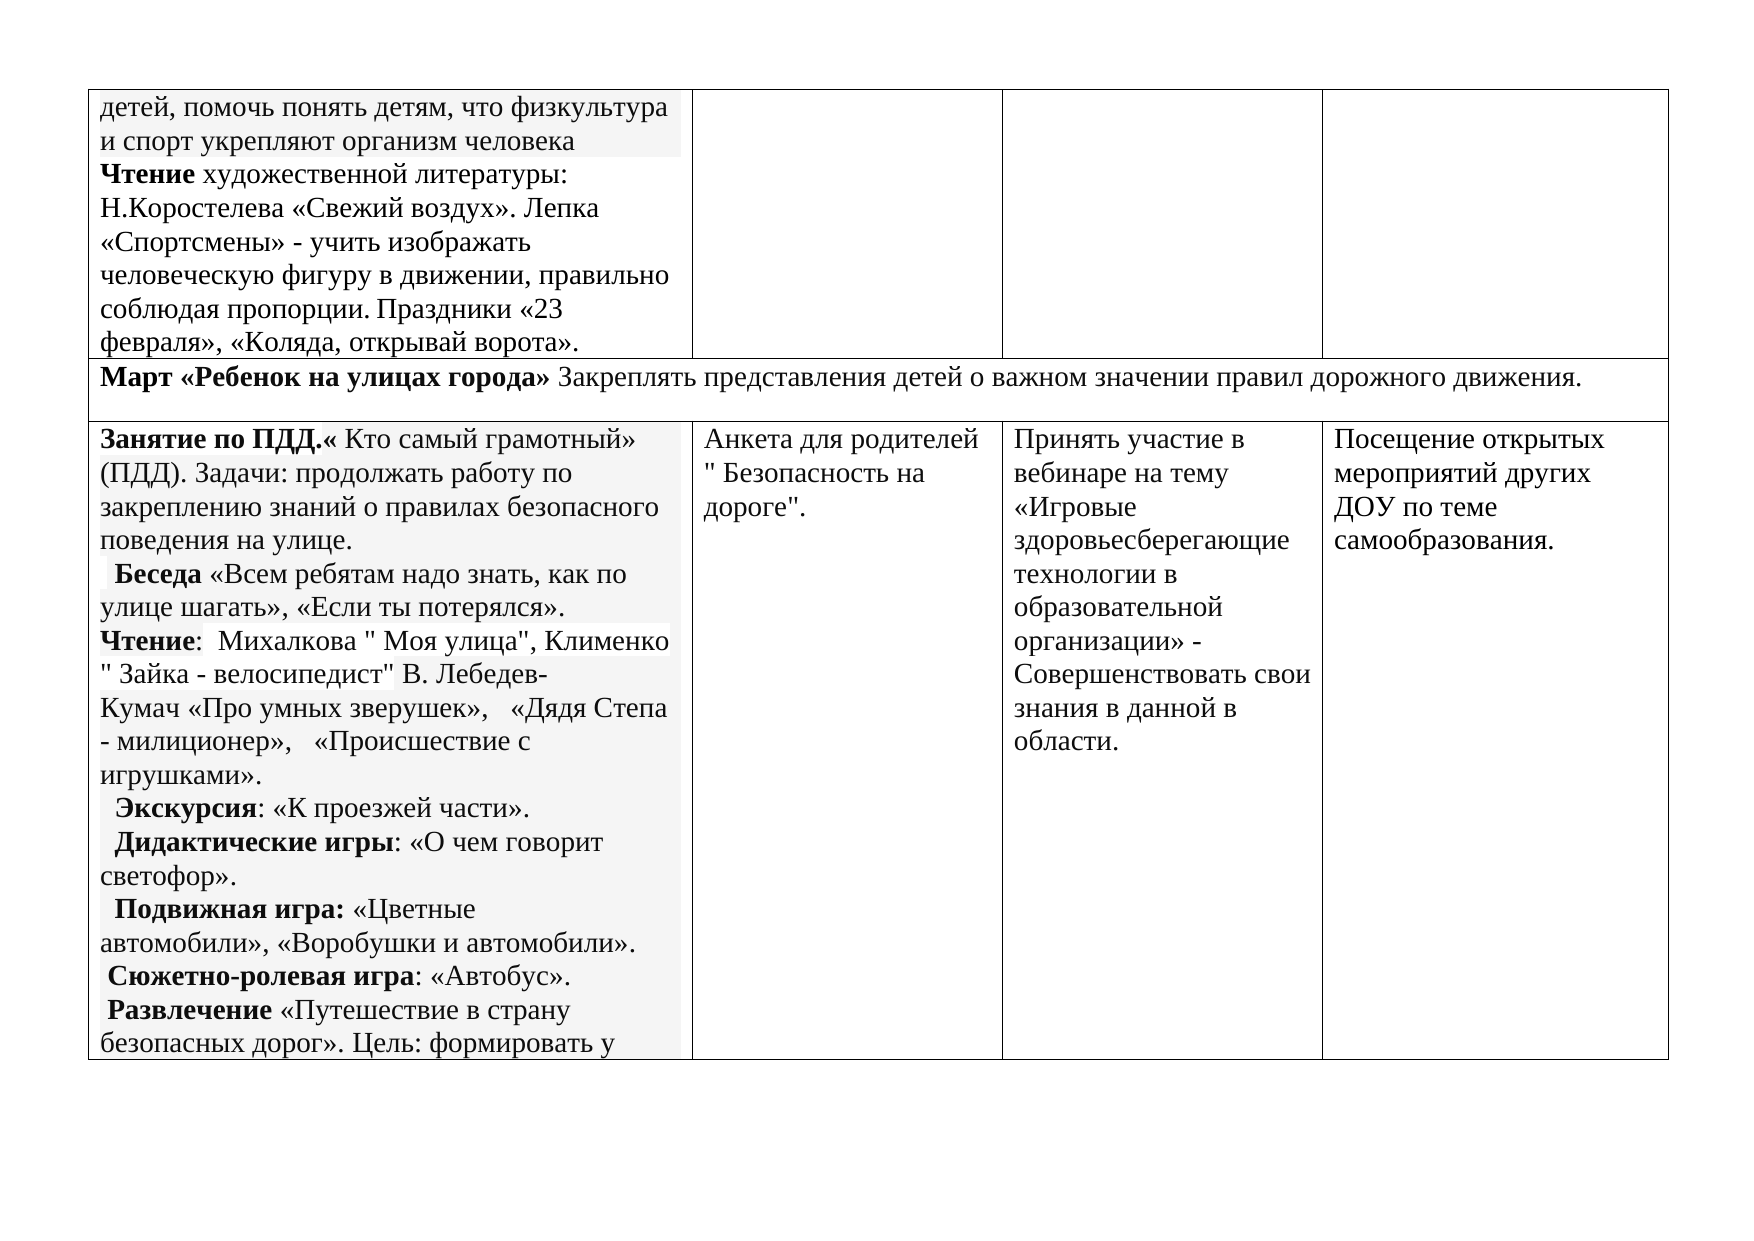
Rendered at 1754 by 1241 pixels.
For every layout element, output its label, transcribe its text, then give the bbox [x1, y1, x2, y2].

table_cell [1323, 422, 1668, 1059]
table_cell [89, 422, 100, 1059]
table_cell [89, 90, 692, 358]
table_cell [693, 422, 1002, 1059]
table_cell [1003, 422, 1322, 1059]
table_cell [1323, 90, 1668, 358]
table_cell Март «Ребенок на улицах города» Закреплять представления детей о важном значении правил дорожного движения. [89, 359, 1668, 421]
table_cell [1003, 90, 1322, 358]
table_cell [693, 90, 1002, 358]
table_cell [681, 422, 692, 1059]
